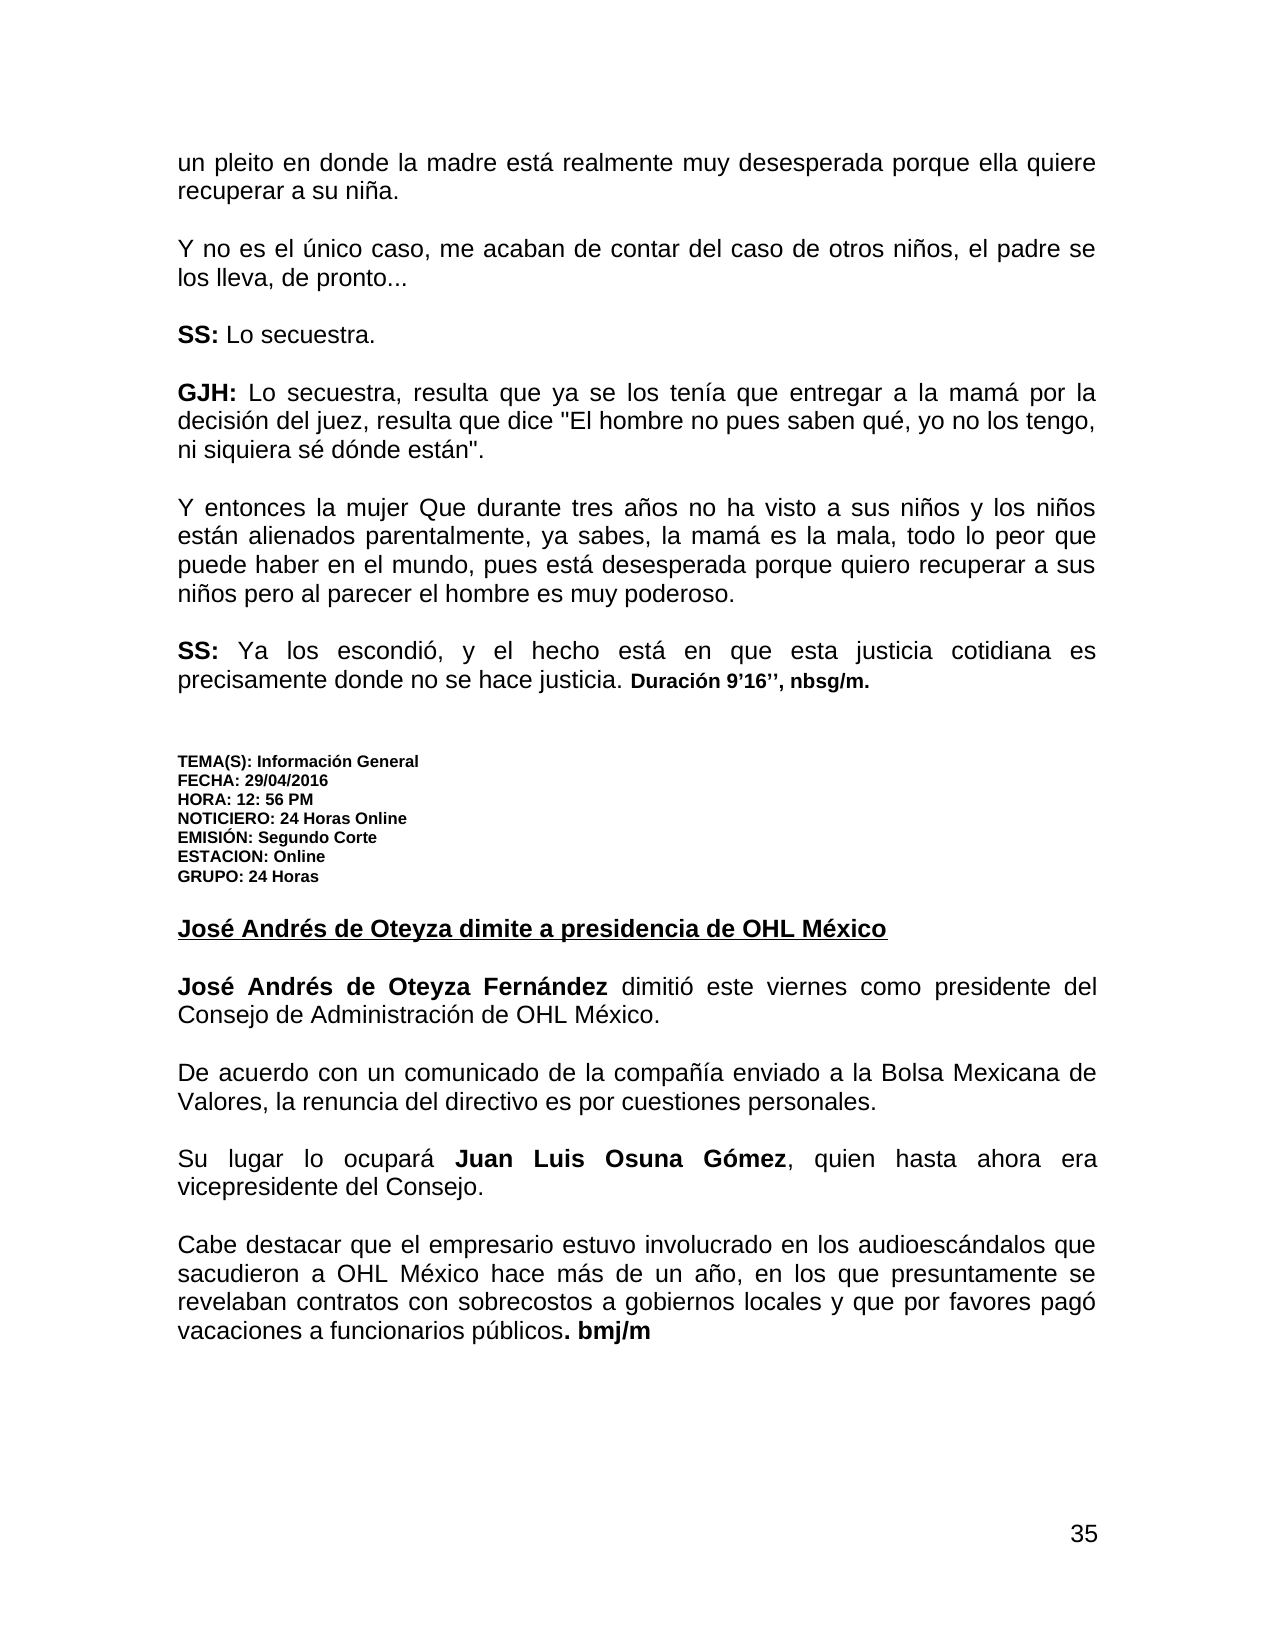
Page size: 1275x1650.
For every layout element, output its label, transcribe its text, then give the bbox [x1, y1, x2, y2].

text GJH: Lo secuestra, resulta que ya se los tenía que entregar a la mamá por la decisión del juez, resulta que dice "El hombre no pues saben qué, yo no los tengo, ni siquiera sé dónde están". [177, 378, 1098, 464]
text ESTACION: Online [177, 847, 1098, 866]
text TEMA(S): Información General [177, 751, 1098, 771]
text HORA: 12: 56 PM [177, 790, 1098, 809]
text Cabe destacar que el empresario estuvo involucrado en los audioescándalos que sacudieron a OHL México hace más de un año, en los que presuntamente se revelaban contratos con sobrecostos a gobiernos locales y que por favores pagó vacaciones a funcionarios públicos. bmj/m [177, 1230, 1098, 1345]
text FECHA: 29/04/2016 [177, 771, 1098, 790]
text José Andrés de Oteyza dimite a presidencia de OHL México [177, 914, 1098, 943]
text SS: Lo secuestra. [177, 320, 1098, 349]
text Y entonces la mujer Que durante tres años no ha visto a sus niños y los niños están alienados parentalmente, ya sabes, la mamá es la mala, todo lo peor que puede haber en el mundo, pues está desesperada porque quiero recuperar a sus niños pero al parecer el hombre es muy poderoso. [177, 493, 1098, 608]
text Su lugar lo ocupará Juan Luis Osuna Gómez, quien hasta ahora era vicepresidente del Consejo. [177, 1143, 1098, 1201]
text José Andrés de Oteyza Fernández dimitió este viernes como presidente del Consejo de Administración de OHL México. [177, 972, 1098, 1029]
text GRUPO: 24 Horas [177, 866, 1098, 886]
text Y no es el único caso, me acaban de contar del caso de otros niños, el padre se los lleva, de pronto... [177, 234, 1098, 291]
text De acuerdo con un comunicado de la compañía enviado a la Bolsa Mexicana de Valores, la renuncia del directivo es por cuestiones personales. [177, 1058, 1098, 1116]
text SS: Ya los escondió, y el hecho está en que esta justicia cotidiana es precisamente donde no se hace justicia. Duración 9’16’’, nbsg/m. [177, 636, 1098, 694]
text EMISIÓN: Segundo Corte [177, 828, 1098, 847]
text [177, 148, 1098, 205]
text NOTICIERO: 24 Horas Online [177, 809, 1098, 828]
